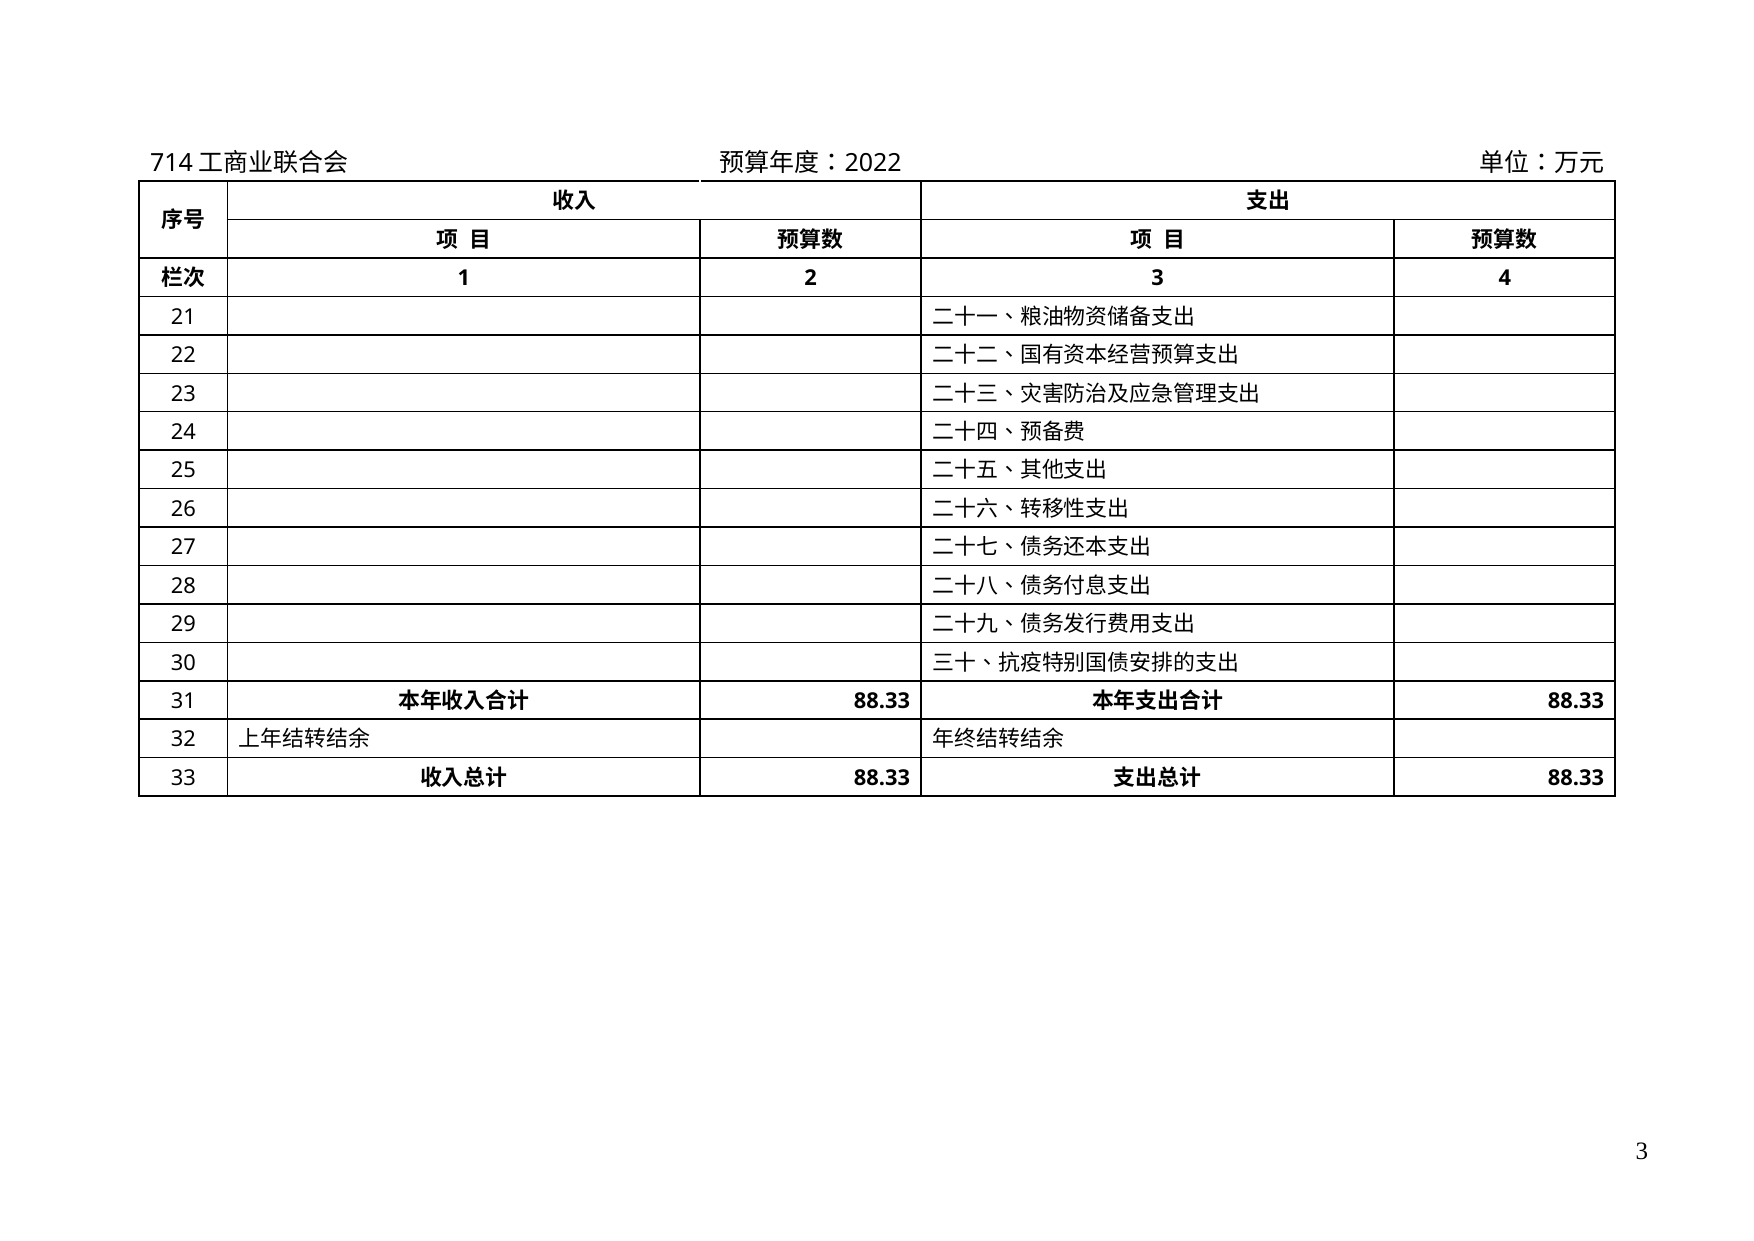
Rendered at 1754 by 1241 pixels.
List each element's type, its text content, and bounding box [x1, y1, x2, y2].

table_cell 三十、抗疫特别国债安排的支出 [922, 643, 1393, 680]
table_cell [701, 528, 920, 564]
table_cell [228, 412, 699, 449]
table_cell [701, 336, 920, 372]
table_cell 二十五、其他支出 [922, 451, 1393, 488]
table_cell 4 [1395, 259, 1614, 296]
table_header 单位：万元 [922, 143, 1614, 180]
table_cell 24 [140, 412, 227, 449]
table_cell 30 [140, 643, 227, 680]
table_cell [228, 374, 699, 411]
table_cell 支出 [922, 182, 1614, 219]
table_cell 88.33 [701, 682, 920, 718]
table_cell 上年结转结余 [228, 720, 699, 757]
table_cell 二十二、国有资本经营预算支出 [922, 336, 1393, 372]
table_cell 序号 [140, 182, 227, 257]
table_cell [228, 605, 699, 641]
table_cell 预算数 [701, 220, 920, 257]
table_cell [228, 643, 699, 680]
table_cell 收入总计 [228, 758, 699, 795]
table_header 预算年度：2022 [701, 143, 920, 180]
table_cell 预算数 [1395, 220, 1614, 257]
table_cell 栏次 [140, 259, 227, 296]
table_cell [1395, 720, 1614, 757]
table_cell 21 [140, 297, 227, 334]
table_cell 二十七、债务还本支出 [922, 528, 1393, 564]
table_cell [701, 412, 920, 449]
table_cell 项 目 [922, 220, 1393, 257]
table_cell 年终结转结余 [922, 720, 1393, 757]
table_cell [1395, 489, 1614, 526]
table_cell 2 [701, 259, 920, 296]
table_cell [1395, 605, 1614, 641]
table_cell [701, 451, 920, 488]
table_cell [701, 720, 920, 757]
table_cell [228, 566, 699, 603]
table_cell 31 [140, 682, 227, 718]
table_cell 二十八、债务付息支出 [922, 566, 1393, 603]
table_cell [228, 336, 699, 372]
table_cell 二十四、预备费 [922, 412, 1393, 449]
table_cell 25 [140, 451, 227, 488]
table_cell 二十六、转移性支出 [922, 489, 1393, 526]
table_cell [701, 643, 920, 680]
table_cell 26 [140, 489, 227, 526]
table_cell [1395, 528, 1614, 564]
table_cell 88.33 [1395, 682, 1614, 718]
table_cell 28 [140, 566, 227, 603]
table_cell 收入 [228, 182, 920, 219]
table_cell 32 [140, 720, 227, 757]
table_cell 二十九、债务发行费用支出 [922, 605, 1393, 641]
table_cell [228, 528, 699, 564]
table_cell 88.33 [1395, 758, 1614, 795]
table_cell [701, 489, 920, 526]
table_cell 29 [140, 605, 227, 641]
table_cell [701, 374, 920, 411]
table_cell 23 [140, 374, 227, 411]
table_cell [1395, 412, 1614, 449]
table_cell [701, 297, 920, 334]
table_cell 22 [140, 336, 227, 372]
table_cell 项 目 [228, 220, 699, 257]
table_cell [228, 489, 699, 526]
table_cell 二十一、粮油物资储备支出 [922, 297, 1393, 334]
table_cell [1395, 374, 1614, 411]
table_cell 33 [140, 758, 227, 795]
table_cell 1 [228, 259, 699, 296]
table_cell 支出总计 [922, 758, 1393, 795]
table_cell 27 [140, 528, 227, 564]
table_cell [701, 605, 920, 641]
table_cell [1395, 336, 1614, 372]
table_header 714工商业联合会 [140, 143, 699, 180]
table_cell 二十三、灾害防治及应急管理支出 [922, 374, 1393, 411]
table_cell [228, 451, 699, 488]
table_cell 本年支出合计 [922, 682, 1393, 718]
table_cell [1395, 297, 1614, 334]
table_cell 88.33 [701, 758, 920, 795]
table_cell [1395, 566, 1614, 603]
table_cell 本年收入合计 [228, 682, 699, 718]
table_cell [1395, 451, 1614, 488]
table_cell 3 [922, 259, 1393, 296]
table_cell [1395, 643, 1614, 680]
table_cell [228, 297, 699, 334]
table_cell [701, 566, 920, 603]
